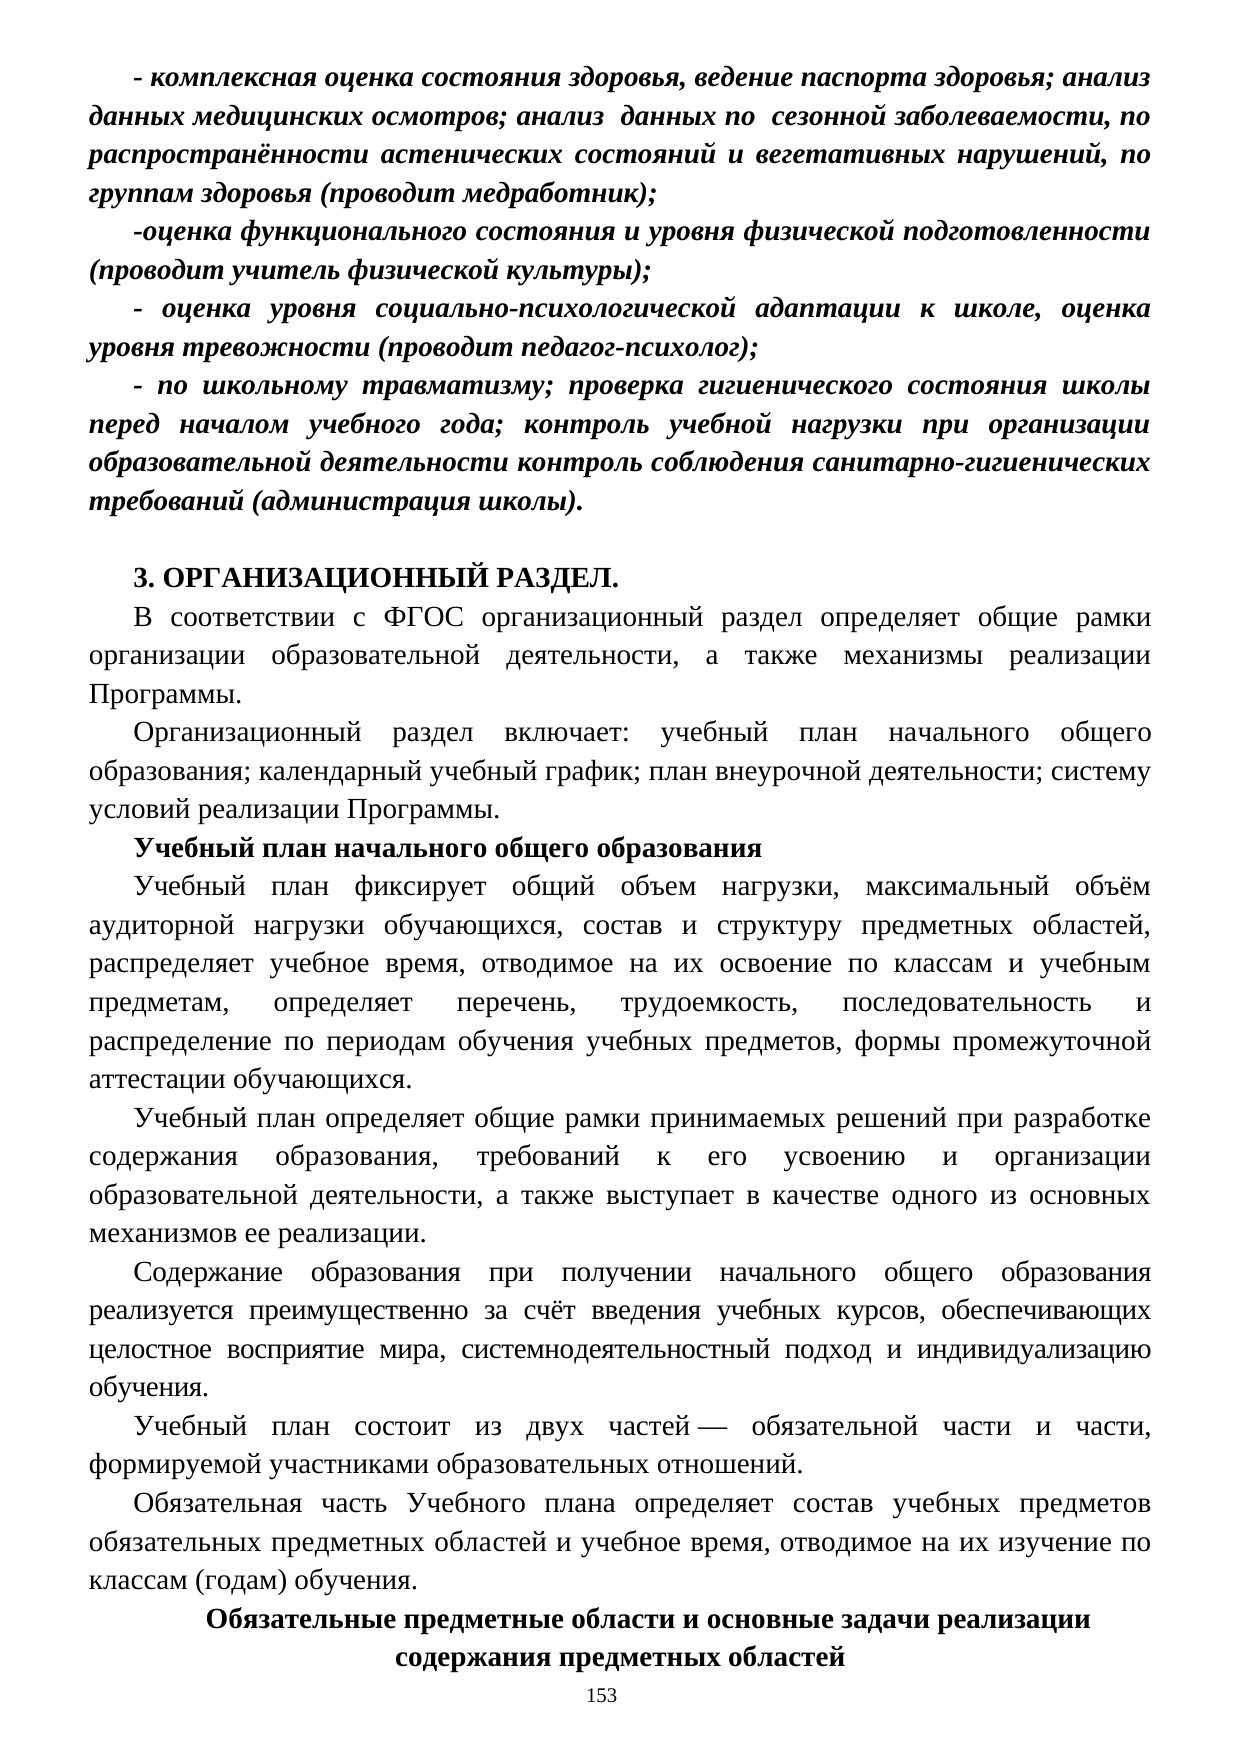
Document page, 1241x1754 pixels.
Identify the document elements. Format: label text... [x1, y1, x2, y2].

text Учебный план состоит из двух частей — обязательной части и части, формируемой участниками образовательных отношений. [89, 1408, 1152, 1480]
text Обязательная часть Учебного плана определяет состав учебных предметов обязательных предметных областей и учебное время, отводимое на их изучение по классам (годам) обучения. [89, 1485, 1152, 1596]
text Учебный план начального общего образования [89, 830, 1152, 863]
text Содержание образования при получении начального общего образования реализуется преимущественно за счёт введения учебных курсов, обеспечивающих целостное восприятие мира, системно­деятельностный подход и индивидуализацию обучения. [89, 1254, 1152, 1403]
text Учебный план определяет общие рамки принимаемых решений при разработке содержания образования, требований к его усвоению и организации образовательной деятельности, а также выступает в качестве одного из основных механизмов ее реализации. [89, 1100, 1152, 1249]
text - оценка уровня социально-психологической адаптации к школе, оценка уровня тревожности (проводит педагог-психолог); [89, 290, 1152, 362]
text -оценка функционального состояния и уровня физической подготовленности (проводит учитель физической культуры); [89, 213, 1152, 285]
text Организационный раздел включает: учебный план начального общего образования; календарный учебный график; план внеурочной деятельности; систему условий реализации Программы. [89, 714, 1152, 753]
text Учебный план фиксирует общий объем нагрузки, максимальный объём аудиторной нагрузки обучающихся, состав и структуру предметных областей, распределяет учебное время, отводимое на их освоение по классам и учебным предметам, определяет перечень, трудоемкость, последовательность и распределение по периодам обучения учебных предметов, формы промежуточной аттестации обучающихся. [89, 868, 1152, 1095]
text В соответствии с ФГОС организационный раздел определяет общие рамки организации образовательной деятельности, а также механизмы реализации Программы. [89, 599, 1152, 637]
text - по школьному травматизму; проверка гигиенического состояния школы перед началом учебного года; контроль учебной нагрузки при организации образовательной деятельности контроль соблюдения санитарно-гигиенических требований (администрация школы). [89, 367, 1152, 517]
text Обязательные предметные области и основные задачи реализации содержания предметных областей [89, 1601, 1152, 1673]
text В соответствии с ФГОС организационный раздел определяет общие рамки организации образовательной деятельности, а также механизмы реализации Программы. [89, 671, 1152, 709]
text 3. ОРГАНИЗАЦИОННЫЙ РАЗДЕЛ. [89, 560, 1152, 594]
text Организационный раздел включает: учебный план начального общего образования; календарный учебный график; план внеурочной деятельности; систему условий реализации Программы. [89, 786, 1152, 825]
text - комплексная оценка состояния здоровья, ведение паспорта здоровья; анализ данных медицинских осмотров; анализ данных по сезонной заболеваемости, по распространённости астенических состояний и вегетативных нарушений, по группам здоровья (проводит медработник); [89, 59, 1152, 208]
